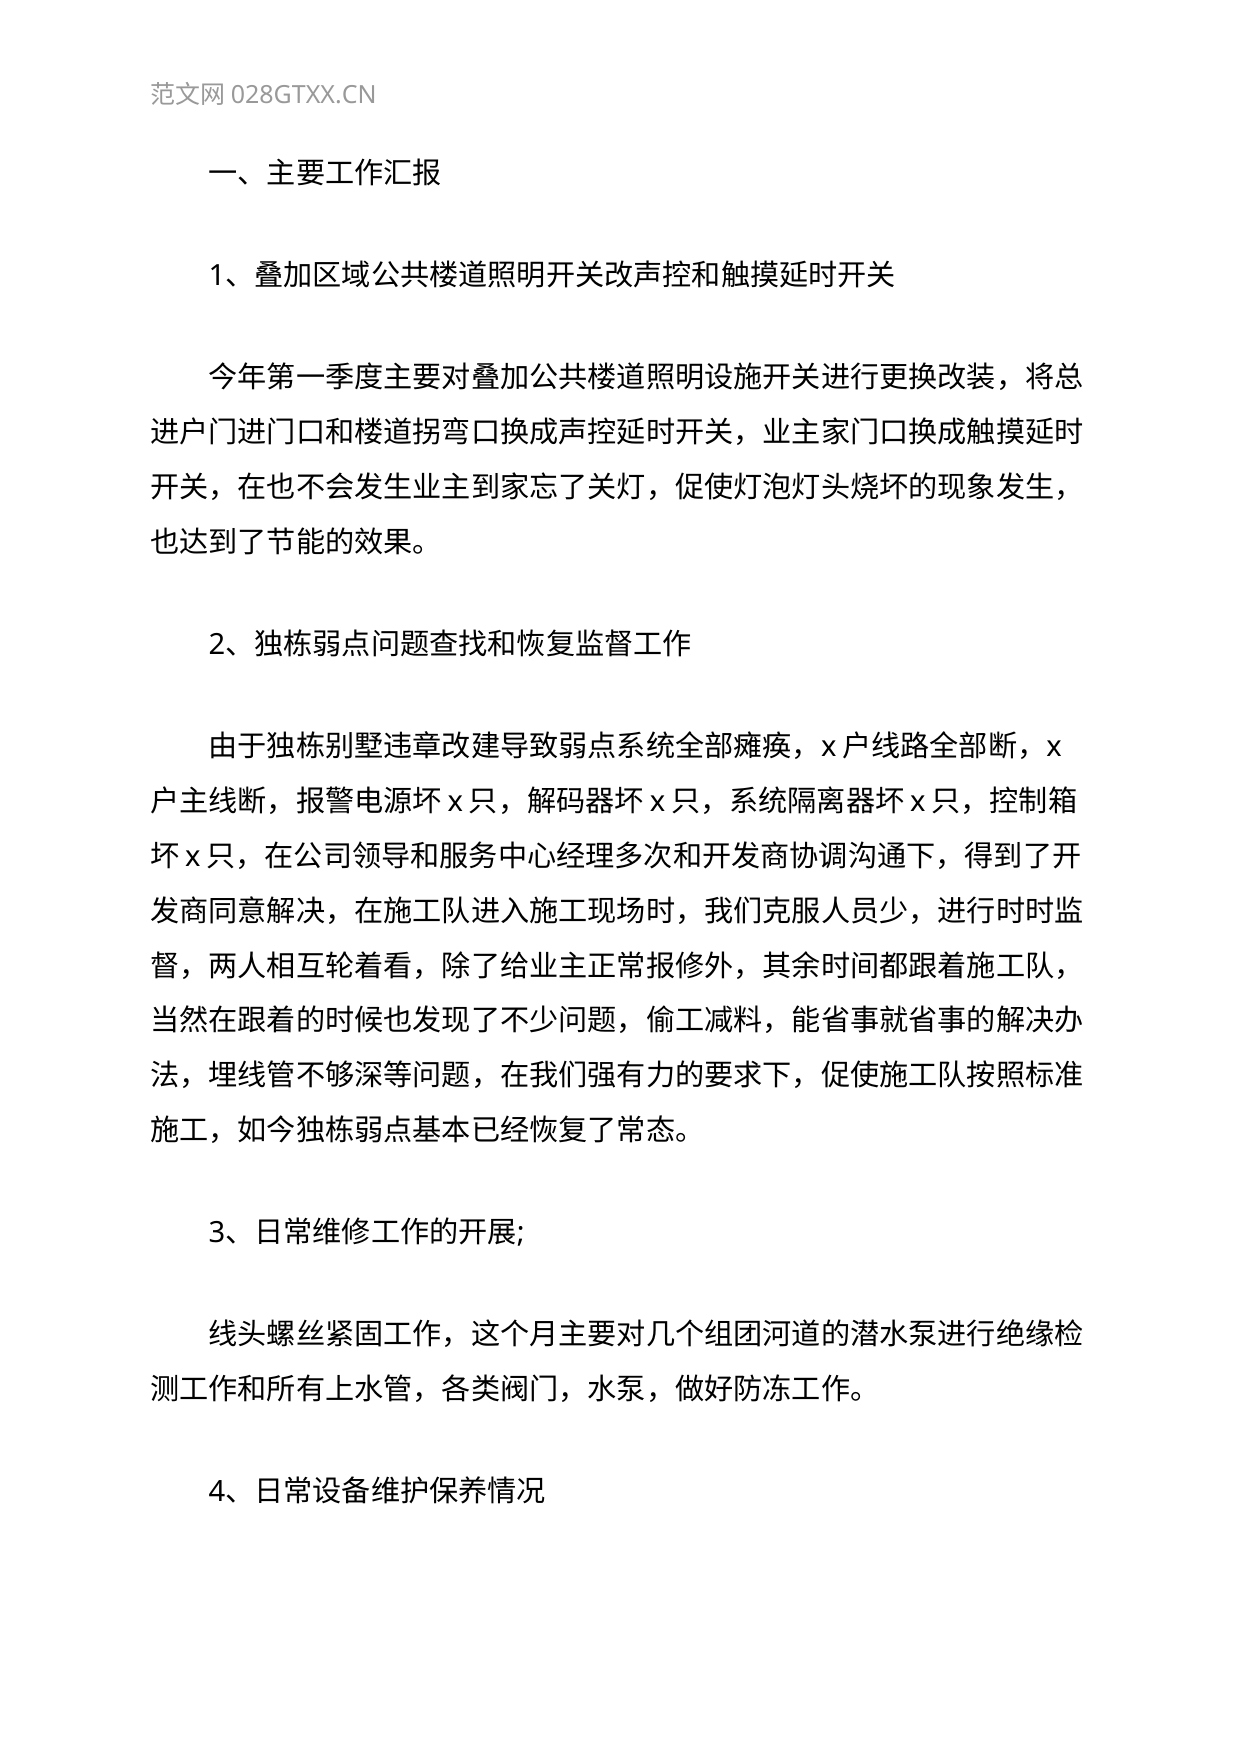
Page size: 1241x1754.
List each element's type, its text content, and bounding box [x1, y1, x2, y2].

text 1、叠加区域公共楼道照明开关改声控和触摸延时开关 [150, 252, 1090, 294]
text 4、日常设备维护保养情况 [150, 1467, 1090, 1509]
text 一、主要工作汇报 [150, 150, 1090, 192]
text 由于独栋别墅违章改建导致弱点系统全部瘫痪，x户线路全部断，x户主线断，报警电源坏x只，解码器坏x只，系统隔离器坏x只，控制箱坏x只，在公司领导和服务中心经理多次和开发商协调沟通下，得到了开发商同意解决，在施工队进入施工现场时，我们克服人员少，进行时时监督，两人相互轮着看，除了给业主正常报修外，其余时间都跟着施工队，当然在跟着的时候也发现了不少问题，偷工减料，能省事就省事的解决办法，埋线管不够深等问题，在我们强有力的要求下，促使施工队按照标准施工，如今独栋弱点基本已经恢复了常态。 [150, 722, 1090, 1149]
text 3、日常维修工作的开展; [150, 1208, 1090, 1251]
text 2、独栋弱点问题查找和恢复监督工作 [150, 620, 1090, 663]
text 今年第一季度主要对叠加公共楼道照明设施开关进行更换改装，将总进户门进门口和楼道拐弯口换成声控延时开关，业主家门口换成触摸延时开关，在也不会发生业主到家忘了关灯，促使灯泡灯头烧坏的现象发生，也达到了节能的效果。 [150, 354, 1090, 561]
text 线头螺丝紧固工作，这个月主要对几个组团河道的潜水泵进行绝缘检测工作和所有上水管，各类阀门，水泵，做好防冻工作。 [150, 1311, 1090, 1408]
